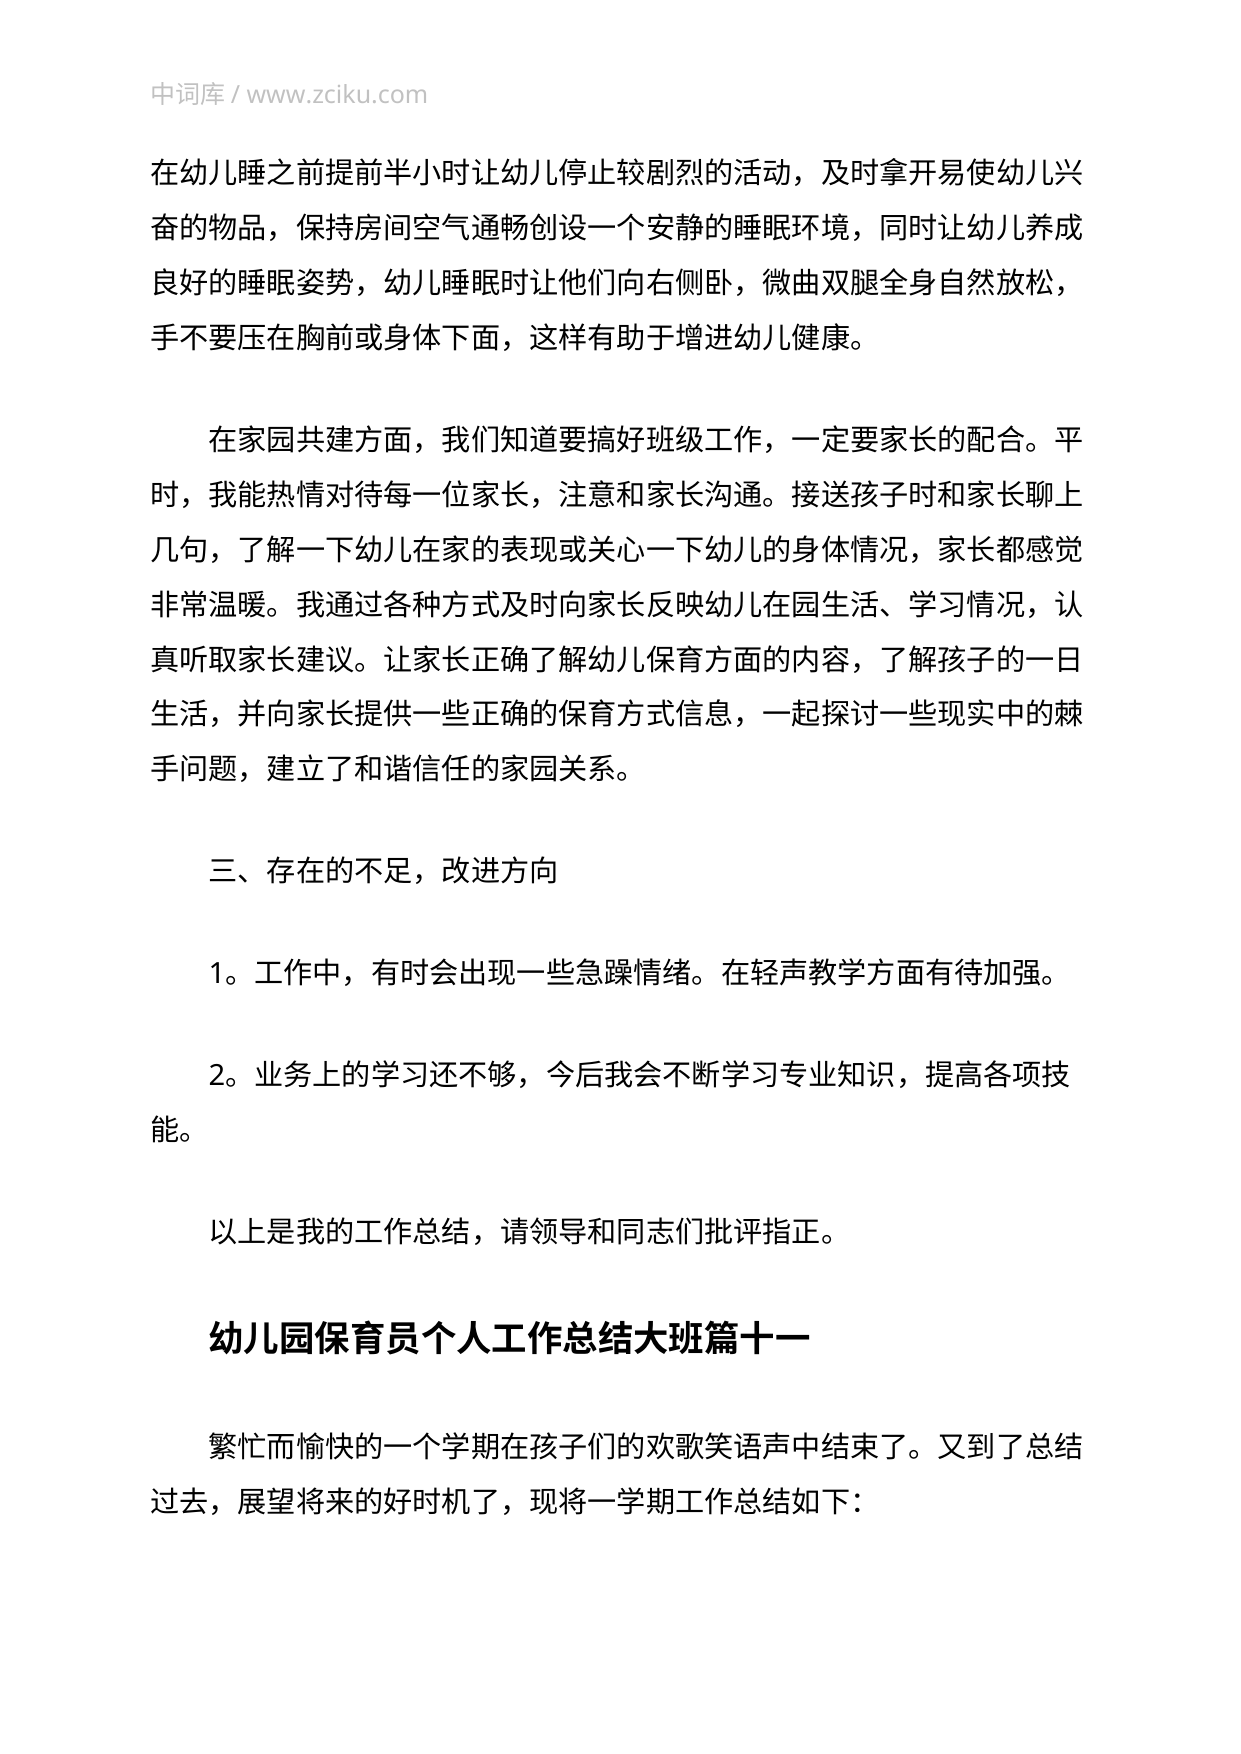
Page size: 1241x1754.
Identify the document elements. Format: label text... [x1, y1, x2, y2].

text 幼儿园保育员个人工作总结大班篇十一 [150, 1310, 1090, 1361]
text 三、存在的不足，改进方向 [150, 848, 1090, 890]
text 在家园共建方面，我们知道要搞好班级工作，一定要家长的配合。平时，我能热情对待每一位家长，注意和家长沟通。接送孩子时和家长聊上几句，了解一下幼儿在家的表现或关心一下幼儿的身体情况，家长都感觉非常温暖。我通过各种方式及时向家长反映幼儿在园生活、学习情况，认真听取家长建议。让家长正确了解幼儿保育方面的内容，了解孩子的一日生活，并向家长提供一些正确的保育方式信息，一起探讨一些现实中的棘手问题，建立了和谐信任的家园关系。 [150, 416, 1090, 788]
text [150, 150, 1090, 357]
text 繁忙而愉快的一个学期在孩子们的欢歌笑语声中结束了。又到了总结过去，展望将来的好时机了，现将一学期工作总结如下： [150, 1423, 1090, 1521]
text 2。业务上的学习还不够，今后我会不断学习专业知识，提高各项技能。 [150, 1051, 1090, 1149]
text 1。工作中，有时会出现一些急躁情绪。在轻声教学方面有待加强。 [150, 949, 1090, 992]
text 以上是我的工作总结，请领导和同志们批评指正。 [150, 1208, 1090, 1250]
